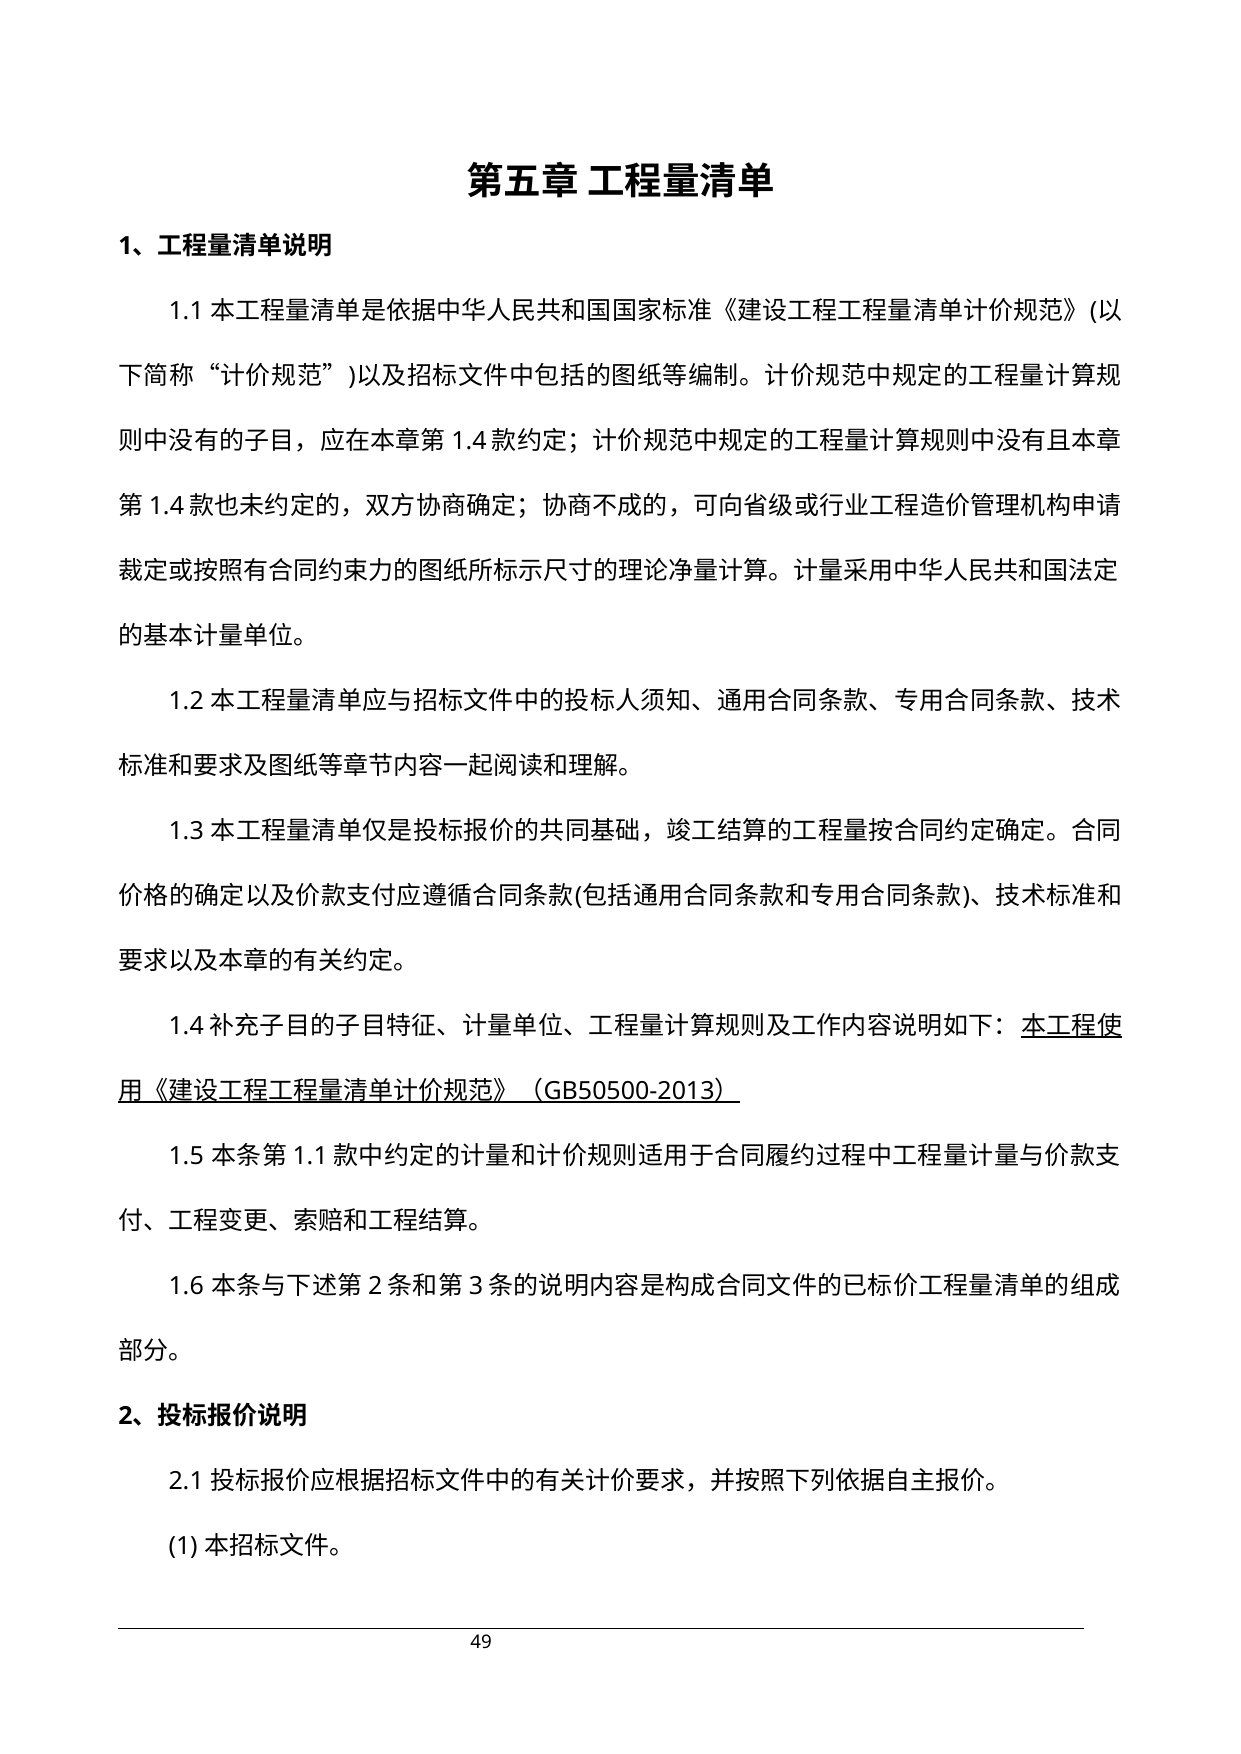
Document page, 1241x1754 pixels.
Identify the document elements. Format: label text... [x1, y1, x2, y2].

text 1.5 本条第1.1款中约定的计量和计价规则适用于合同履约过程中工程量计量与价款支付、工程变更、索赔和工程结算。 [118, 1121, 1122, 1251]
text 1.4补充子目的子目特征、计量单位、工程量计算规则及工作内容说明如下：本工程使用《建设工程工程量清单计价规范》（GB50500-2013） [118, 991, 1122, 1121]
text 1.1 本工程量清单是依据中华人民共和国国家标准《建设工程工程量清单计价规范》(以下简称“计价规范”)以及招标文件中包括的图纸等编制。计价规范中规定的工程量计算规则中没有的子目，应在本章第1.4款约定；计价规范中规定的工程量计算规则中没有且本章第1.4款也未约定的，双方协商确定；协商不成的，可向省级或行业工程造价管理机构申请裁定或按照有合同约束力的图纸所标示尺寸的理论净量计算。计量采用中华人民共和国法定的基本计量单位。 [118, 276, 1122, 666]
text 第五章 工程量清单 [118, 146, 1122, 211]
text 1、工程量清单说明 [118, 211, 1122, 276]
text 1.6 本条与下述第2条和第3条的说明内容是构成合同文件的已标价工程量清单的组成部分。 [118, 1251, 1122, 1381]
text 2、投标报价说明 [118, 1381, 1122, 1446]
text 1.2 本工程量清单应与招标文件中的投标人须知、通用合同条款、专用合同条款、技术标准和要求及图纸等章节内容一起阅读和理解。 [118, 666, 1122, 796]
text 1.3 本工程量清单仅是投标报价的共同基础，竣工结算的工程量按合同约定确定。合同价格的确定以及价款支付应遵循合同条款(包括通用合同条款和专用合同条款)、技术标准和要求以及本章的有关约定。 [118, 796, 1122, 991]
text (1) 本招标文件。 [118, 1511, 1122, 1576]
text 2.1 投标报价应根据招标文件中的有关计价要求，并按照下列依据自主报价。 [118, 1446, 1122, 1511]
